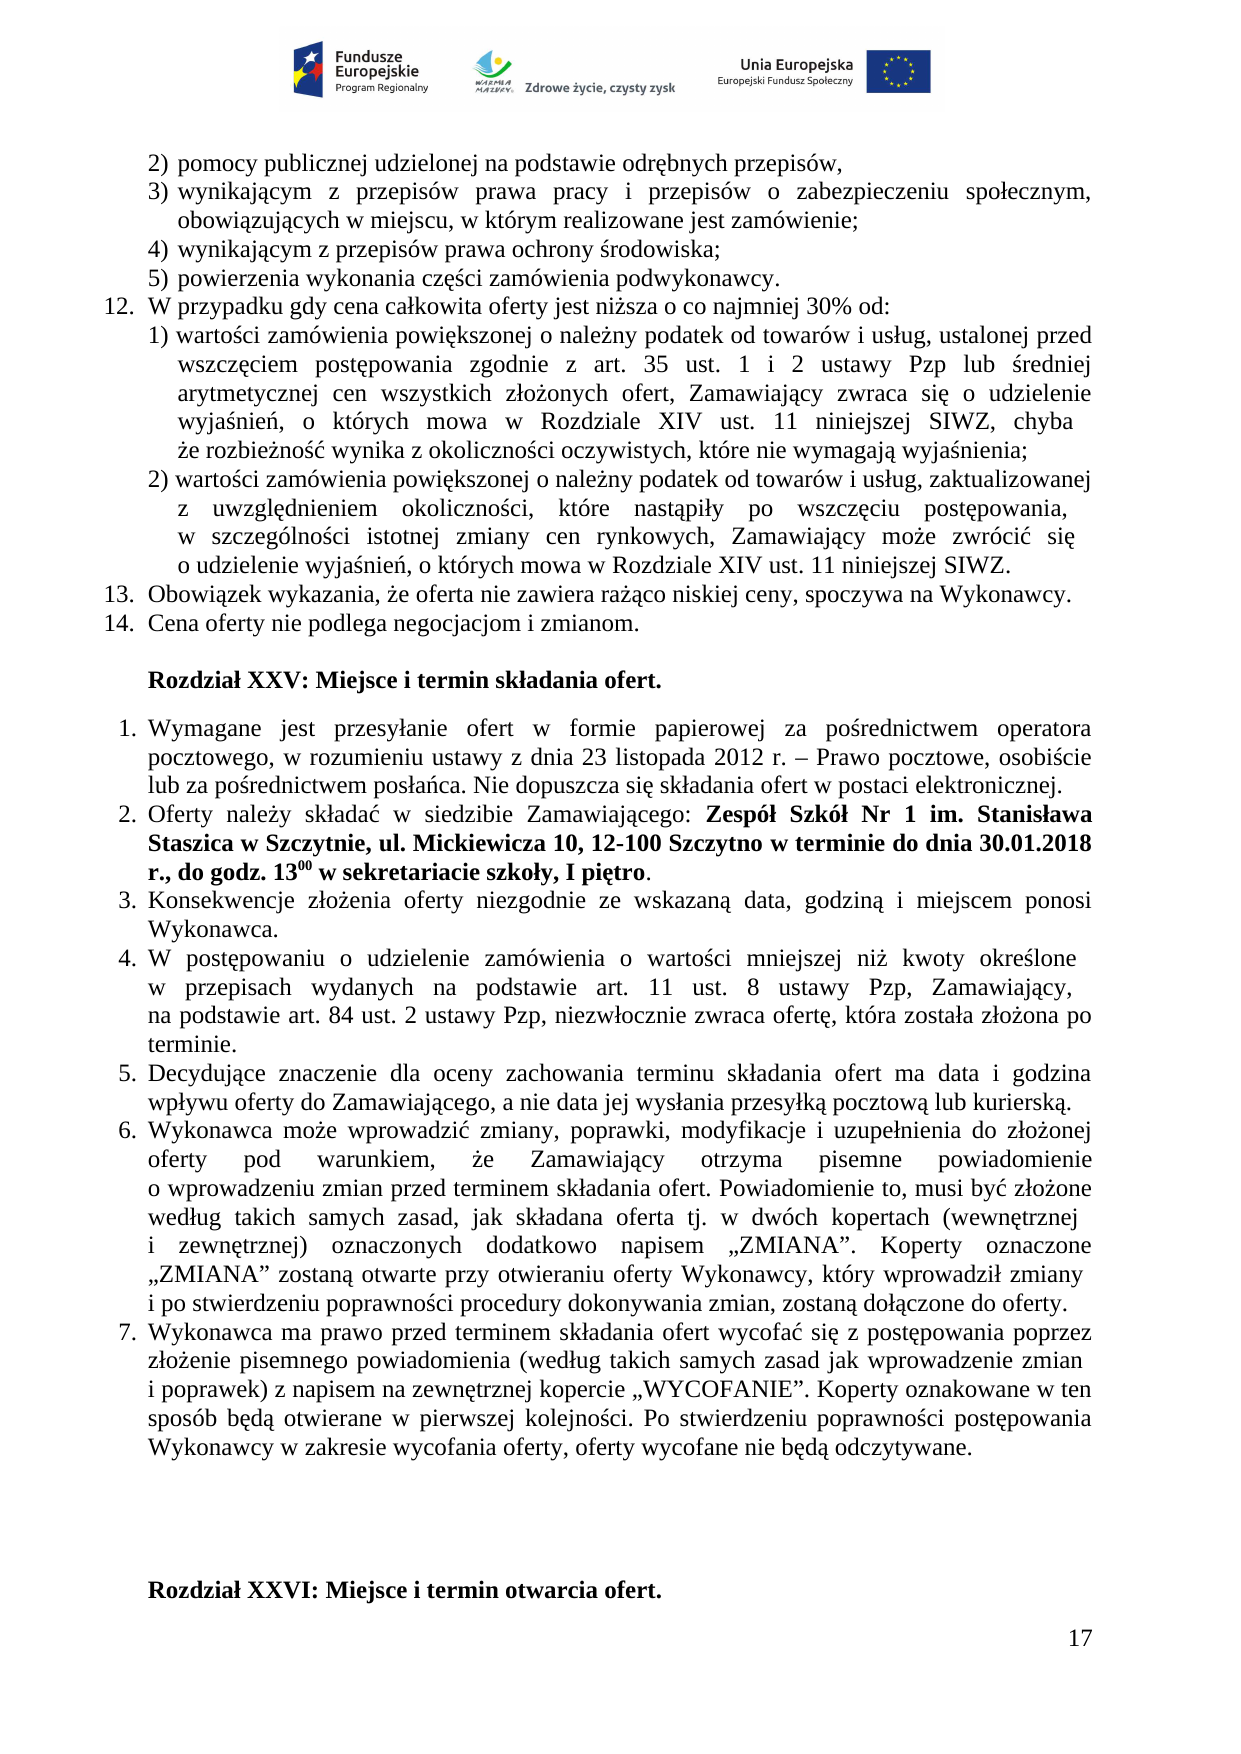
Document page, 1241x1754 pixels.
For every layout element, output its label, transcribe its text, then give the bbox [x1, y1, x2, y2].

list Wykonawca ma prawo przed terminem składania ofert wycofać się z postępowania poprzez złożenie pisemnego powiadomienia (według takich samych zasad jak wprowadzenie zmian i poprawek) z napisem na zewnętrznej kopercie „WYCOFANIE”. Koperty oznakowane w ten sposób będą otwierane w pierwszej kolejności. Po stwierdzeniu poprawności postępowania Wykonawcy w zakresie wycofania oferty, oferty wycofane nie będą odczytywane. [118, 1317, 1093, 1461]
list pomocy publicznej udzielonej na podstawie odrębnych przepisów, [148, 148, 1093, 176]
list Decydujące znaczenie dla oceny zachowania terminu składania ofert ma data i godzina wpływu oferty do Zamawiającego, a nie data jej wysłania przesyłką pocztową lub kurierską. [118, 1058, 1093, 1116]
list Konsekwencje złożenia oferty niezgodnie ze wskazaną data, godziną i miejscem ponosi Wykonawca. [118, 886, 1093, 943]
list Obowiązek wykazania, że oferta nie zawiera rażąco niskiej ceny, spoczywa na Wykonawcy. [103, 579, 1093, 608]
list W postępowaniu o udzielenie zamówienia o wartości mniejszej niż kwoty określone w przepisach wydanych na podstawie art. 11 ust. 8 ustawy Pzp, Zamawiający, na podstawie art. 84 ust. 2 ustawy Pzp, niezwłocznie zwraca ofertę, która została złożona po terminie. [118, 943, 1093, 1058]
text Rozdział XXV: Miejsce i termin składania ofert. [148, 665, 1093, 694]
list powierzenia wykonania części zamówienia podwykonawcy. [148, 263, 1093, 291]
list wynikającym z przepisów prawa pracy i przepisów o zabezpieczeniu społecznym, obowiązujących w miejscu, w którym realizowane jest zamówienie; [148, 176, 1093, 234]
list Oferty należy składać w siedzibie Zamawiającego: Zespół Szkół Nr 1 im. Stanisława Staszica w Szczytnie, ul. Mickiewicza 10, 12-100 Szczytno w terminie do dnia 30.01.2018 r., do godz. 1300 w sekretariacie szkoły, I piętro. [118, 799, 1093, 886]
list wynikającym z przepisów prawa ochrony środowiska; [148, 234, 1093, 263]
text 1) wartości zamówienia powiększonej o należny podatek od towarów i usług, ustalonej przed wszczęciem postępowania zgodnie z art. 35 ust. 1 i 2 ustawy Pzp lub średniej arytmetycznej cen wszystkich złożonych ofert, Zamawiający zwraca się o udzielenie wyjaśnień, o których mowa w Rozdziale XIV ust. 11 niniejszej SIWZ, chyba że rozbieżność wynika z okoliczności oczywistych, które nie wymagają wyjaśnienia; [148, 320, 1093, 464]
list Cena oferty nie podlega negocjacjom i zmianom. [103, 608, 1093, 636]
text 2) wartości zamówienia powiększonej o należny podatek od towarów i usług, zaktualizowanej z uwzględnieniem okoliczności, które nastąpiły po wszczęciu postępowania, w szczególności istotnej zmiany cen rynkowych, Zamawiający może zwrócić się o udzielenie wyjaśnień, o których mowa w Rozdziale XIV ust. 11 niniejszej SIWZ. [148, 464, 1093, 579]
list W przypadku gdy cena całkowita oferty jest niższa o co najmniej 30% od: [103, 291, 1093, 320]
list Wymagane jest przesyłanie ofert w formie papierowej za pośrednictwem operatora pocztowego, w rozumieniu ustawy z dnia 23 listopada 2012 r. – Prawo pocztowe, osobiście lub za pośrednictwem posłańca. Nie dopuszcza się składania ofert w postaci elektronicznej. [118, 713, 1093, 799]
list Wykonawca może wprowadzić zmiany, poprawki, modyfikacje i uzupełnienia do złożonej oferty pod warunkiem, że Zamawiający otrzyma pisemne powiadomienie o wprowadzeniu zmian przed terminem składania ofert. Powiadomienie to, musi być złożone według takich samych zasad, jak składana oferta tj. w dwóch kopertach (wewnętrznej i zewnętrznej) oznaczonych dodatkowo napisem „ZMIANA”. Koperty oznaczone „ZMIANA” zostaną otwarte przy otwieraniu oferty Wykonawcy, który wprowadził zmiany i po stwierdzeniu poprawności procedury dokonywania zmian, zostaną dołączone do oferty. [118, 1116, 1093, 1317]
text Rozdział XXVI: Miejsce i termin otwarcia ofert. [148, 1576, 1093, 1604]
